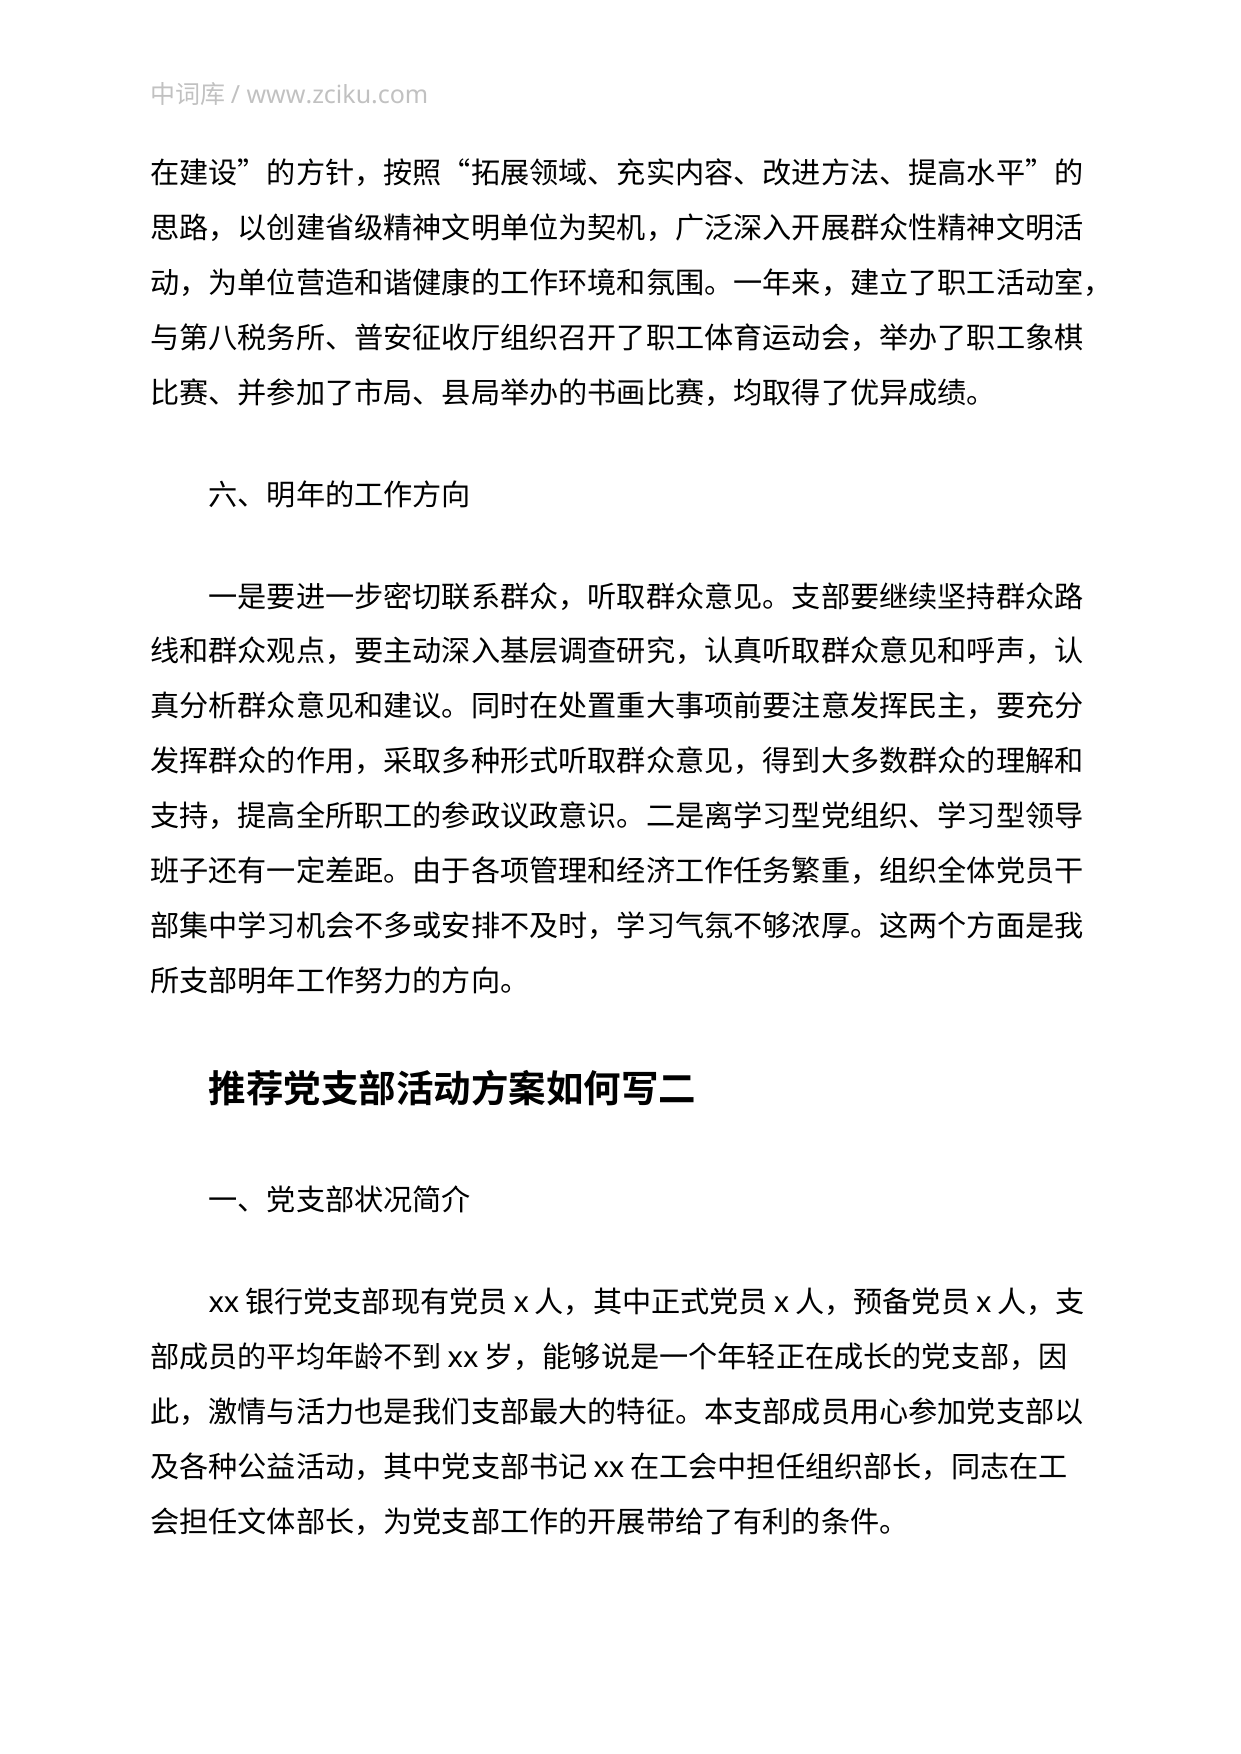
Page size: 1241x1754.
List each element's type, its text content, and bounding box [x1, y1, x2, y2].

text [150, 150, 1090, 412]
text 一是要进一步密切联系群众，听取群众意见。支部要继续坚持群众路线和群众观点，要主动深入基层调查研究，认真听取群众意见和呼声，认真分析群众意见和建议。同时在处置重大事项前要注意发挥民主，要充分发挥群众的作用，采取多种形式听取群众意见，得到大多数群众的理解和支持，提高全所职工的参政议政意识。二是离学习型党组织、学习型领导班子还有一定差距。由于各项管理和经济工作任务繁重，组织全体党员干部集中学习机会不多或安排不及时，学习气氛不够浓厚。这两个方面是我所支部明年工作努力的方向。 [150, 573, 1090, 1000]
text 六、明年的工作方向 [150, 471, 1090, 514]
text 推荐党支部活动方案如何写二 [150, 1059, 1090, 1113]
text 一、党支部状况简介 [150, 1177, 1090, 1219]
text xx银行党支部现有党员x人，其中正式党员x人，预备党员x人，支部成员的平均年龄不到xx岁，能够说是一个年轻正在成长的党支部，因此，激情与活力也是我们支部最大的特征。本支部成员用心参加党支部以及各种公益活动，其中党支部书记xx在工会中担任组织部长，同志在工会担任文体部长，为党支部工作的开展带给了有利的条件。 [150, 1278, 1090, 1541]
